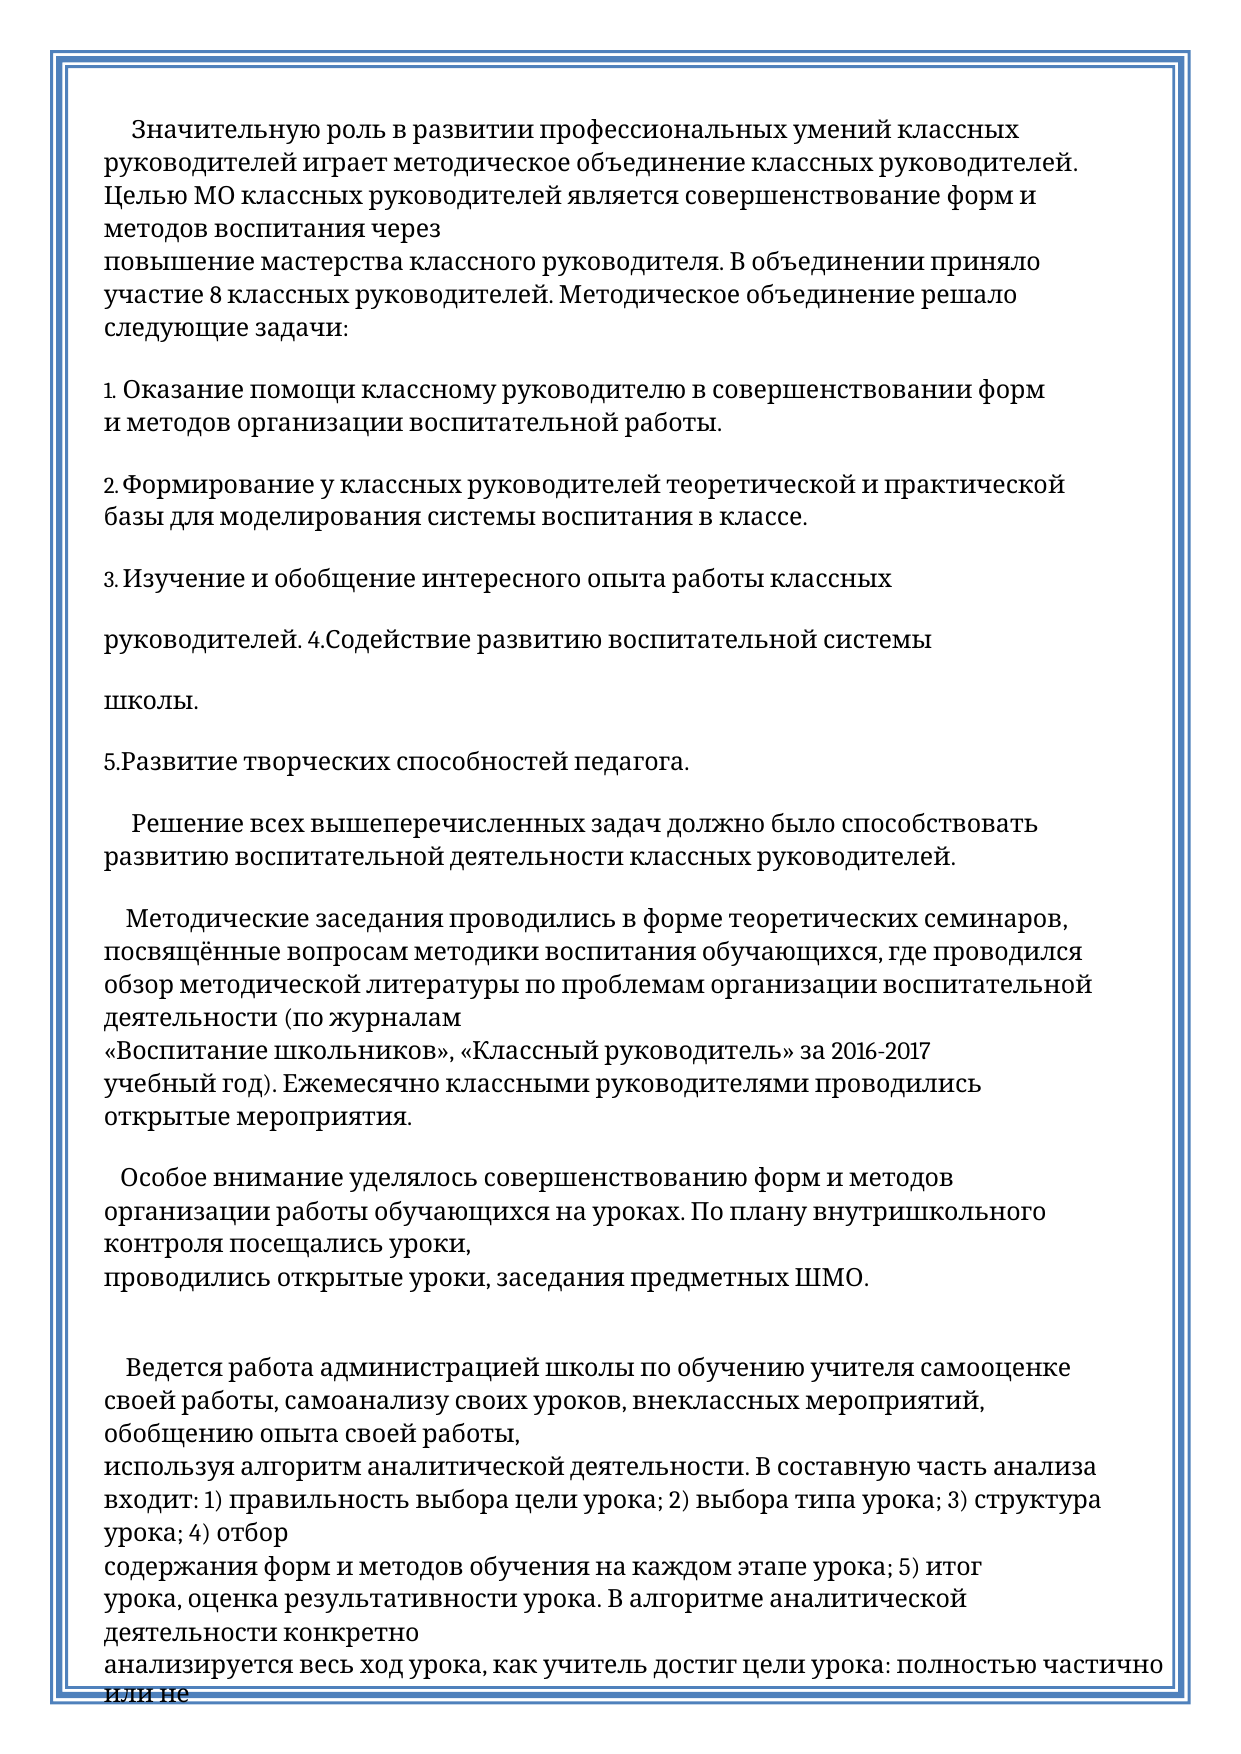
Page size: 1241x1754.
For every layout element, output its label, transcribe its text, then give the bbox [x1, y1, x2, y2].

text 5.Развитие творческих способностей педагога. [103, 748, 1167, 777]
text используя алгоритм аналитической деятельности. В составную часть анализа входит: 1) правильность выбора цели урока; 2) выбора типа урока; 3) структура урока; 4) отбор [103, 1453, 1116, 1548]
text Значительную роль в развитии профессиональных умений классных руководителей играет методическое объединение классных руководителей. Целью МО классных руководителей является совершенствование форм и методов воспитания через [103, 116, 1100, 244]
list Оказание помощи классному руководителю в совершенствовании форм и методов организации воспитательной работы. [103, 376, 1067, 437]
text содержания форм и методов обучения на каждом этапе урока; 5) итог урока, оценка результативности урока. В алгоритме аналитической деятельности конкретно [103, 1552, 1063, 1647]
text Методические заседания проводились в форме теоретических семинаров, посвящённые вопросам методики воспитания обучающихся, где проводился обзор методической литературы по проблемам организации воспитательной деятельности (по журналам [103, 905, 1134, 1032]
text повышение мастерства классного руководителя. В объединении приняло участие 8 классных руководителей. Методическое объединение решало следующие задачи: [103, 248, 1060, 343]
list Формирование у классных руководителей теоретической и практической базы для моделирования системы воспитания в классе. [103, 471, 1074, 532]
text анализируется весь ход урока, как учитель достиг цели урока: полностью частично или не [103, 1651, 1167, 1709]
list Изучение и обобщение интересного опыта работы классных руководителей. 4.Содействие развитию воспитательной системы школы. [103, 564, 998, 716]
text Ведется работа администрацией школы по обучению учителя самооценке своей работы, самоанализу своих уроков, внеклассных мероприятий, обобщению опыта своей работы, [103, 1354, 1139, 1449]
text Особое внимание уделялось совершенствованию форм и методов организации работы обучающихся на уроках. По плану внутришкольного контроля посещались уроки, [103, 1164, 1113, 1259]
text проводились открытые уроки, заседания предметных ШМО. [103, 1263, 1167, 1292]
text Решение всех вышеперечисленных задач должно было способствовать развитию воспитательной деятельности классных руководителей. [103, 810, 1061, 872]
text «Воспитание школьников», «Классный руководитель» за 2016-2017 учебный год). Ежемесячно классными руководителями проводились открытые мероприятия. [103, 1037, 1044, 1132]
